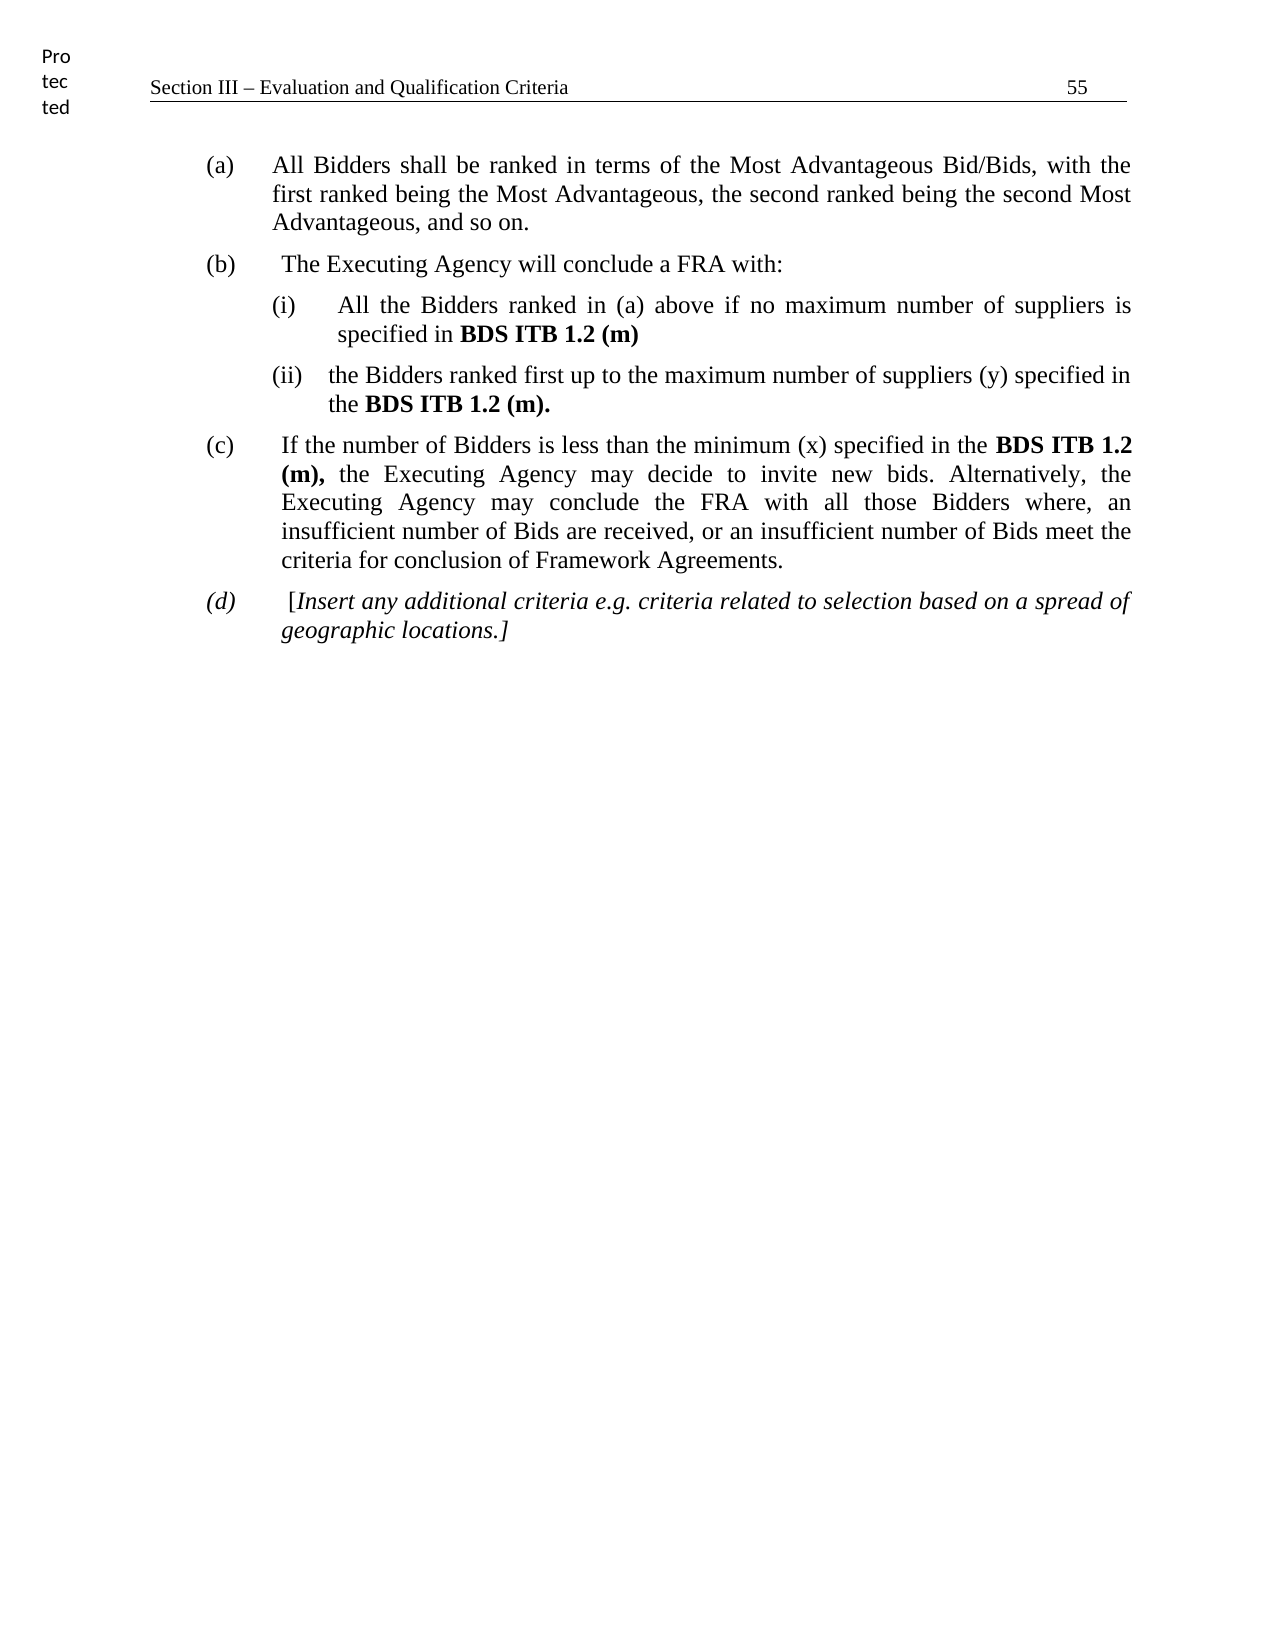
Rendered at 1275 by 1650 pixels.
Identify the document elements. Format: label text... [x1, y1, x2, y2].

list All the Bidders ranked in (a) above if no maximum number of suppliers is specified in BDS ITB 1.2 (m) [272, 290, 1132, 347]
list [Insert any additional criteria e.g. criteria related to selection based on a spread of geographic locations.] [206, 586, 1132, 644]
list the Bidders ranked first up to the maximum number of suppliers (y) specified in the BDS ITB 1.2 (m). [272, 360, 1132, 417]
list The Executing Agency will conclude a FRA with: [206, 249, 1132, 277]
list All Bidders shall be ranked in terms of the Most Advantageous Bid/Bids, with the first ranked being the Most Advantageous, the second ranked being the second Most Advantageous, and so on. [206, 150, 1132, 236]
list If the number of Bidders is less than the minimum (x) specified in the BDS ITB 1.2 (m), the Executing Agency may decide to invite new bids. Alternatively, the Executing Agency may conclude the FRA with all those Bidders where, an insufficient number of Bids are received, or an insufficient number of Bids meet the criteria for conclusion of Framework Agreements. [206, 430, 1132, 574]
